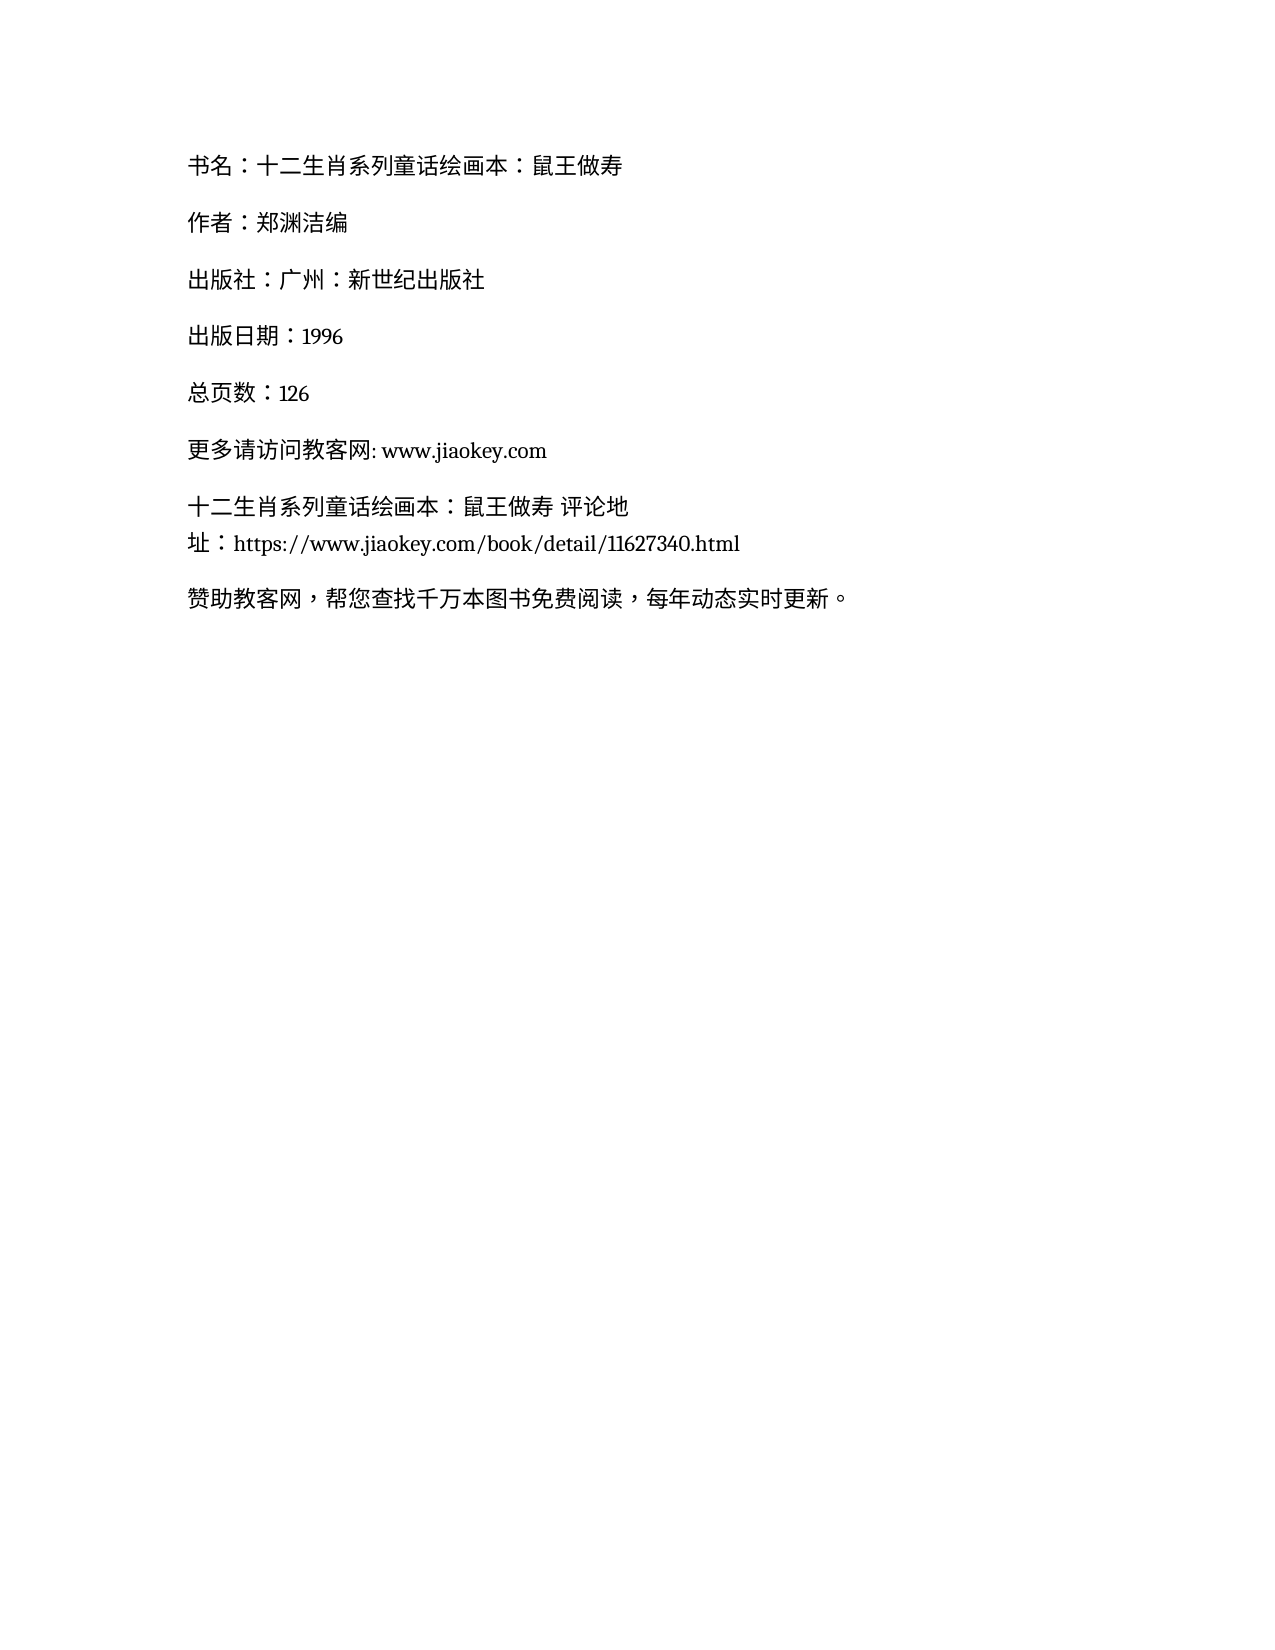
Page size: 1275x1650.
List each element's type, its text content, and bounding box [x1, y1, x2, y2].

text 十二生肖系列童话绘画本：鼠王做寿 评论地址：https://www.jiaokey.com/book/detail/11627340.html [187, 491, 1087, 558]
text 赞助教客网，帮您查找千万本图书免费阅读，每年动态实时更新。 [187, 583, 1087, 614]
text 作者：郑渊洁编 [187, 207, 1087, 238]
text 出版社：广州：新世纪出版社 [187, 263, 1087, 295]
text 总页数：126 [187, 377, 1087, 408]
text 更多请访问教客网: www.jiaokey.com [187, 434, 1087, 465]
text 出版日期：1996 [187, 320, 1087, 352]
text 书名：十二生肖系列童话绘画本：鼠王做寿 [187, 150, 1087, 181]
